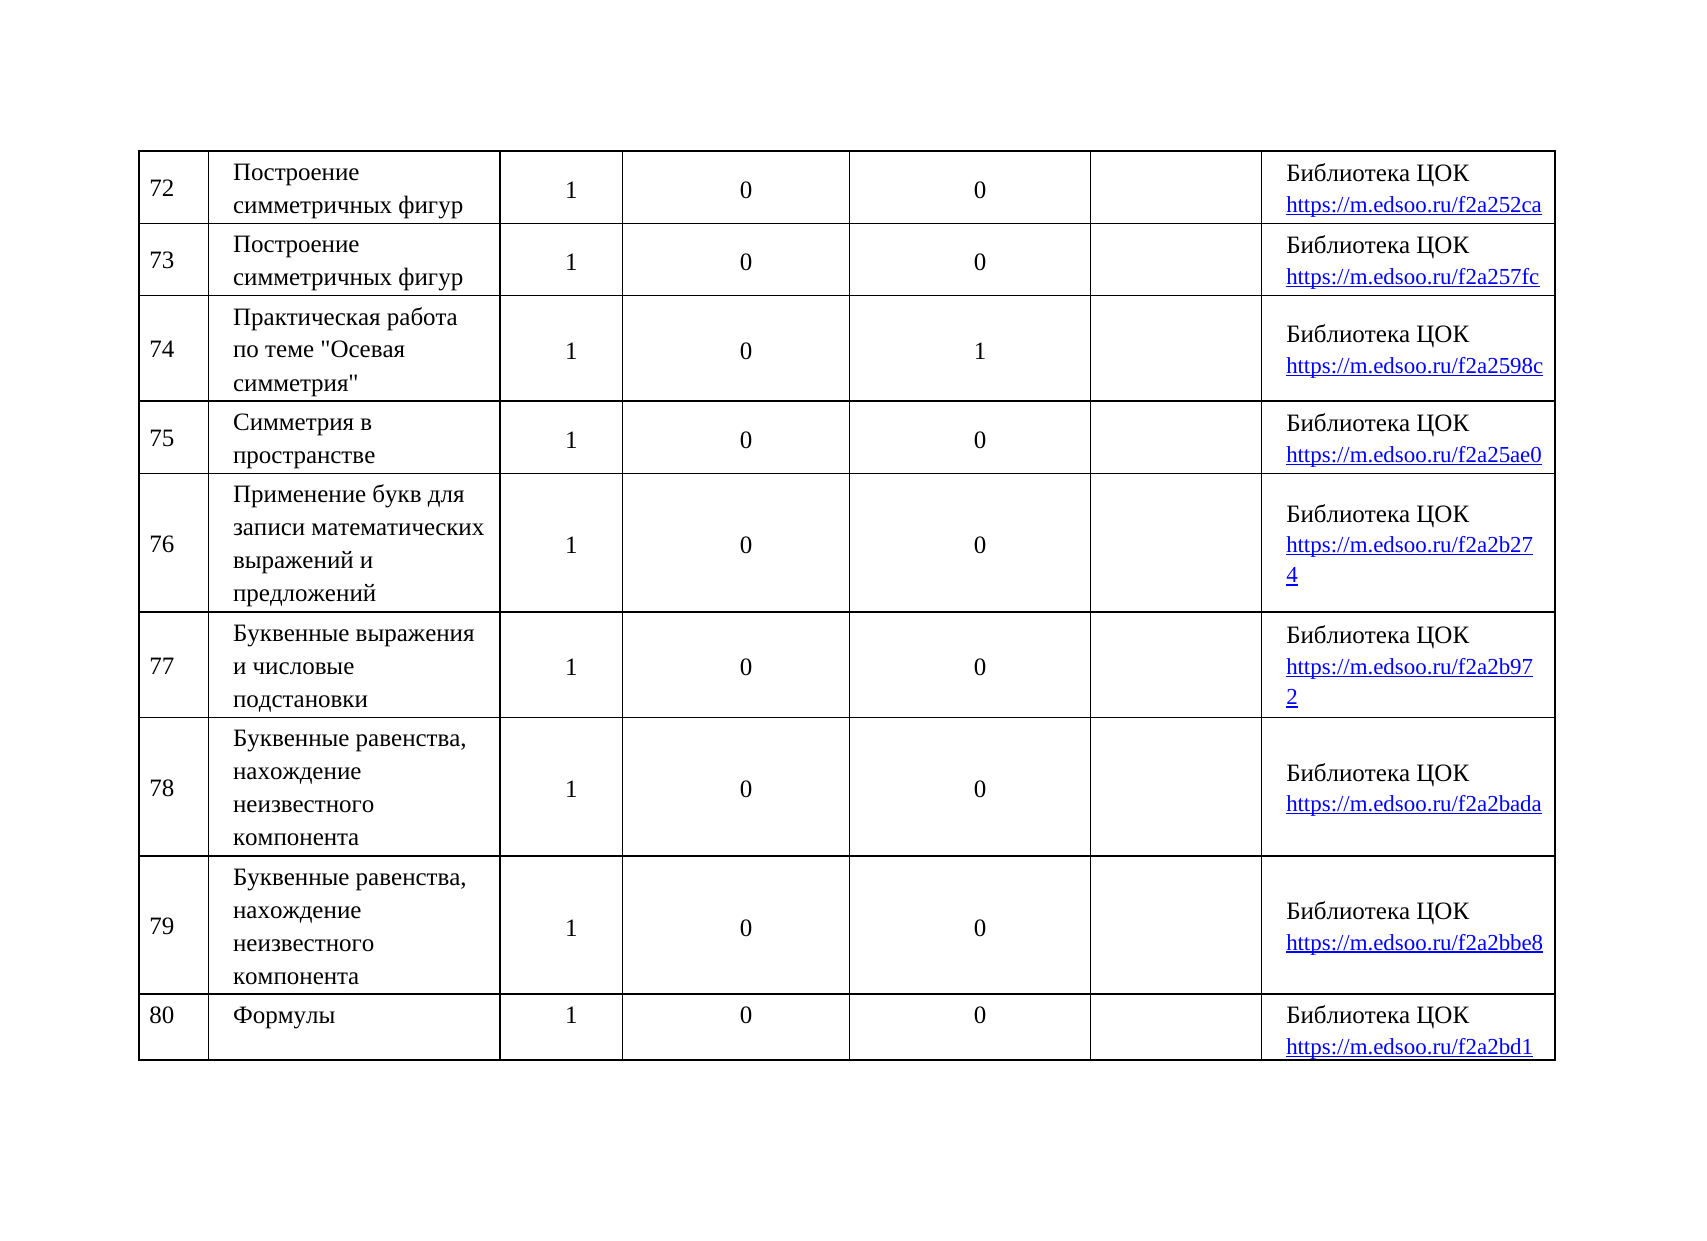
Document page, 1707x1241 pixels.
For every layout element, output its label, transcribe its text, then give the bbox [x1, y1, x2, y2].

table_cell 1 [501, 995, 622, 1059]
table_cell 0 [850, 857, 1090, 993]
table_cell Симметрия в пространстве [209, 402, 499, 473]
table_cell 1 [501, 224, 622, 295]
table_cell Практическая работа по теме "Осевая симметрия" [209, 296, 499, 400]
table_cell 74 [140, 296, 208, 400]
table_cell [1091, 718, 1261, 855]
table_cell 1 [850, 296, 1090, 400]
table_cell Библиотека ЦОК https://m.edsoo.ru/f2a2bada [1262, 718, 1554, 855]
table_cell 0 [623, 296, 849, 400]
table_cell Буквенные равенства, нахождение неизвестного компонента [209, 857, 499, 993]
table_cell 0 [850, 995, 1090, 1059]
table_cell 1 [501, 613, 622, 716]
table_cell 0 [850, 718, 1090, 855]
table_cell 0 [850, 474, 1090, 611]
table_cell Буквенные равенства, нахождение неизвестного компонента [209, 718, 499, 855]
table_cell [1091, 474, 1261, 611]
table_cell [1091, 152, 1261, 222]
table_cell Построение симметричных фигур [209, 224, 499, 295]
table_cell [1091, 613, 1261, 716]
table_cell Библиотека ЦОК https://m.edsoo.ru/f2a252ca [1262, 152, 1554, 222]
table_cell 0 [850, 224, 1090, 295]
table_cell 1 [501, 718, 622, 855]
table_cell 76 [140, 474, 208, 611]
table_cell 73 [140, 224, 208, 295]
table_cell [1091, 224, 1261, 295]
table_cell Библиотека ЦОК https://m.edsoo.ru/f2a25ae0 [1262, 402, 1554, 473]
table_cell [1091, 995, 1261, 1059]
table_cell 0 [623, 613, 849, 716]
table_cell 0 [623, 995, 849, 1059]
table_cell Библиотека ЦОК https://m.edsoo.ru/f2a2b972 [1262, 613, 1554, 716]
table_cell Библиотека ЦОК https://m.edsoo.ru/f2a2bbe8 [1262, 857, 1554, 993]
table_cell 0 [623, 402, 849, 473]
table_cell Построение симметричных фигур [209, 152, 499, 222]
table_cell Применение букв для записи математических выражений и предложений [209, 474, 499, 611]
table_cell 80 [140, 995, 208, 1059]
table_cell Библиотека ЦОК https://m.edsoo.ru/f2a2b274 [1262, 474, 1554, 611]
table_cell 77 [140, 613, 208, 716]
table_cell 1 [501, 474, 622, 611]
table_cell 78 [140, 718, 208, 855]
table_cell 0 [623, 474, 849, 611]
table_cell 0 [623, 857, 849, 993]
table_cell 0 [623, 224, 849, 295]
table_cell 0 [850, 402, 1090, 473]
table_cell Библиотека ЦОК https://m.edsoo.ru/f2a257fc [1262, 224, 1554, 295]
table_cell 1 [501, 296, 622, 400]
table_cell [1091, 296, 1261, 400]
table_cell Формулы [209, 995, 499, 1059]
table_cell [1091, 857, 1261, 993]
table_cell 79 [140, 857, 208, 993]
table_cell 0 [623, 152, 849, 222]
table_cell 0 [850, 613, 1090, 716]
table_cell 0 [623, 718, 849, 855]
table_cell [1262, 995, 1554, 1059]
table_cell Библиотека ЦОК https://m.edsoo.ru/f2a2598c [1262, 296, 1554, 400]
table_cell 1 [501, 152, 622, 222]
table_cell 75 [140, 402, 208, 473]
table_cell 1 [501, 857, 622, 993]
table_cell 1 [501, 402, 622, 473]
table_cell [1091, 402, 1261, 473]
table_cell 72 [140, 152, 208, 222]
table_cell Буквенные выражения и числовые подстановки [209, 613, 499, 716]
table_cell 0 [850, 152, 1090, 222]
